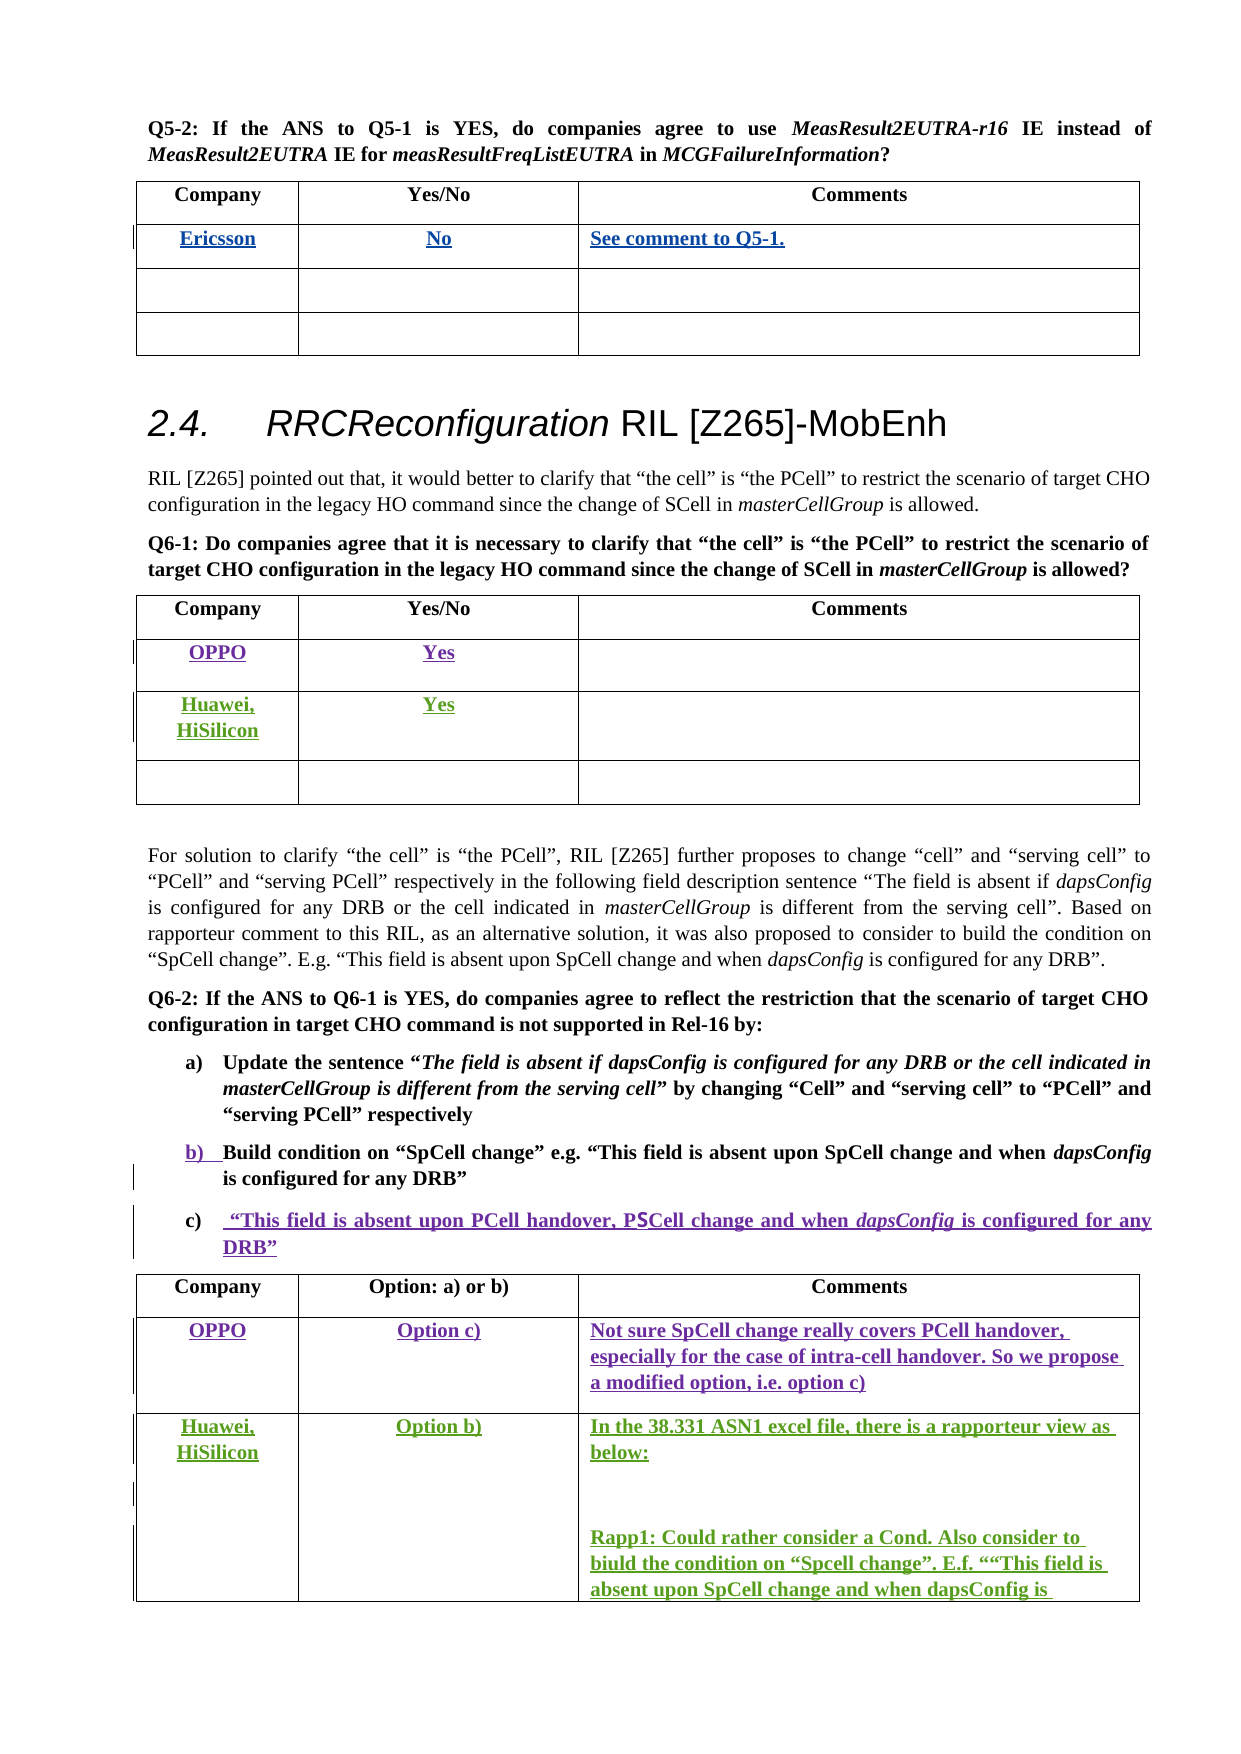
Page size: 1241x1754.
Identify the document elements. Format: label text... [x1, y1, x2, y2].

table_cell [579, 313, 1139, 355]
subtitle RRCReconfiguration RIL [Z265]-MobEnh [148, 401, 1152, 444]
text Q6-1: Do companies agree that it is necessary to clarify that “the cell” is “the PCell” to restrict the scenario of target CHO configuration in the legacy HO command since the change of SCell in masterCellGroup is allowed? [148, 531, 1152, 581]
table_header Option: a) or b) [299, 1275, 578, 1317]
table_header Comments [579, 182, 1139, 224]
table_header Company [137, 1275, 298, 1317]
list Update the sentence “The field is absent if dapsConfig is configured for any DRB or the cell indicated in masterCellGroup is different from the serving cell” by changing “Cell” and “serving cell” to “PCell” and “serving PCell” respectively [185, 1050, 1152, 1126]
table_header Yes/No [299, 182, 578, 224]
table_cell [579, 225, 1139, 268]
text Q6-2: If the ANS to Q6-1 is YES, do companies agree to reflect the restriction that the scenario of target CHO configuration in target CHO command is not supported in Rel-16 by: [148, 986, 1152, 1036]
table_cell [299, 692, 578, 760]
table_header Company [137, 596, 298, 639]
table_cell [299, 640, 578, 691]
text RIL [Z265] pointed out that, it would better to clarify that “the cell” is “the PCell” to restrict the scenario of target CHO configuration in the legacy HO command since the change of SCell in masterCellGroup is allowed. [148, 466, 1152, 516]
table_header Company [137, 182, 298, 224]
text Q5-2: If the ANS to Q5-1 is YES, do companies agree to use MeasResult2EUTRA-r16 IE instead of MeasResult2EUTRA IE for measResultFreqListEUTRA in MCGFailureInformation? [148, 116, 1152, 166]
table_cell [299, 761, 578, 804]
table_cell [579, 640, 1139, 691]
table_cell [137, 269, 298, 312]
list Build condition on “SpCell change” e.g. “This field is absent upon SpCell change and when dapsConfig is configured for any DRB” [185, 1140, 1152, 1190]
table_header Comments [579, 1275, 1139, 1317]
table_cell [579, 1414, 1139, 1601]
table_header Comments [579, 596, 1139, 639]
table_cell [137, 761, 298, 804]
table_cell [299, 1414, 578, 1601]
table_cell [137, 1318, 298, 1413]
table_header Yes/No [299, 596, 578, 639]
table_cell [579, 692, 1139, 760]
table_cell [137, 692, 298, 760]
table_cell [579, 269, 1139, 312]
table_cell [579, 761, 1139, 804]
table_cell [299, 313, 578, 355]
table_cell [299, 269, 578, 312]
table_cell [299, 225, 578, 268]
table_cell [299, 1318, 578, 1413]
text For solution to clarify “the cell” is “the PCell”, RIL [Z265] further proposes to change “cell” and “serving cell” to “PCell” and “serving PCell” respectively in the following field description sentence “The field is absent if dapsConfig is configured for any DRB or the cell indicated in masterCellGroup is different from the serving cell”. Based on rapporteur comment to this RIL, as an alternative solution, it was also proposed to consider to build the condition on “SpCell change”. E.g. “This field is absent upon SpCell change and when dapsConfig is configured for any DRB”. [148, 843, 1152, 971]
table_cell [579, 1318, 1139, 1413]
table_cell [137, 640, 298, 691]
table_cell [137, 225, 298, 268]
table_cell [137, 1414, 298, 1601]
table_cell [137, 313, 298, 355]
